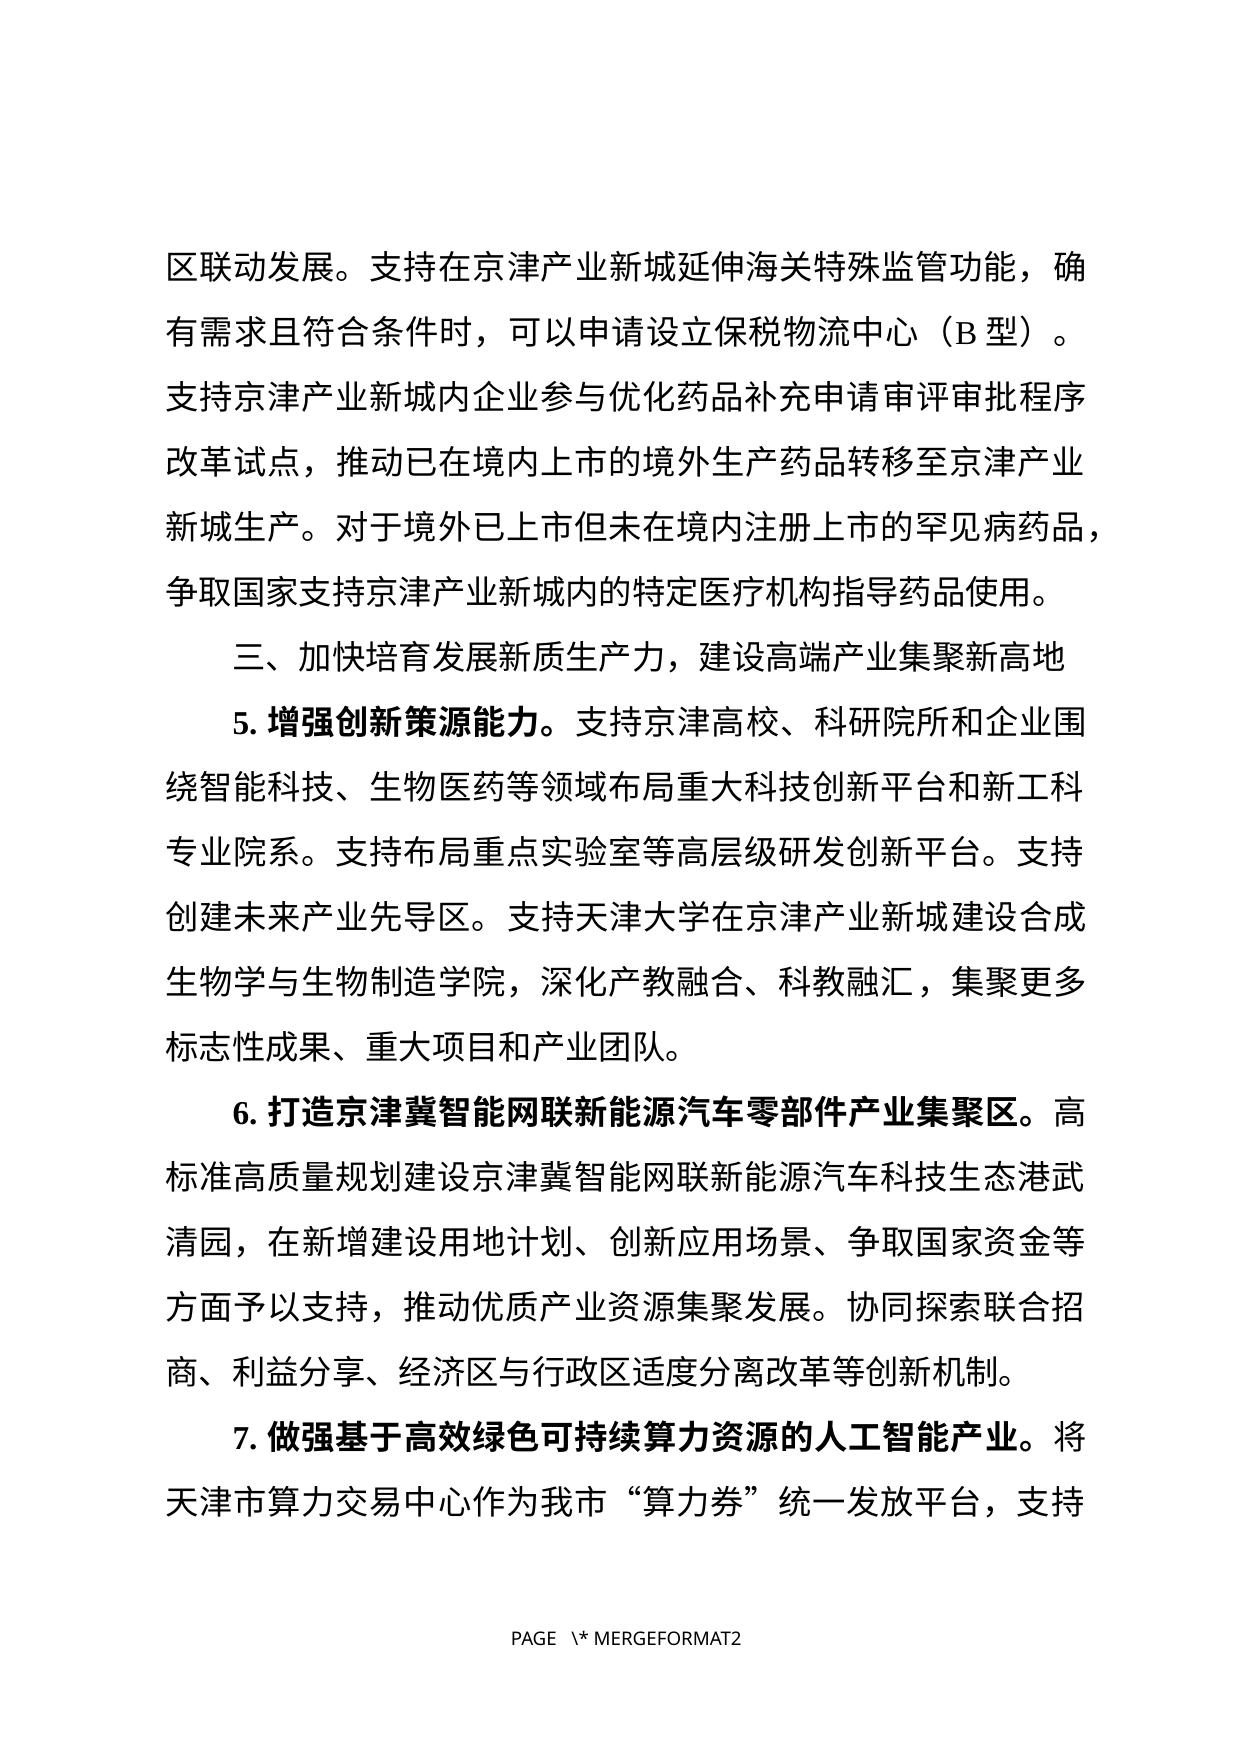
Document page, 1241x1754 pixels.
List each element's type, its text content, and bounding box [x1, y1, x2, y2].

text 6. 打造京津冀智能网联新能源汽车零部件产业集聚区。高标准高质量规划建设京津冀智能网联新能源汽车科技生态港武清园，在新增建设用地计划、创新应用场景、争取国家资金等方面予以支持，推动优质产业资源集聚发展。协同探索联合招商、利益分享、经济区与行政区适度分离改革等创新机制。 [165, 1078, 1087, 1403]
text 三、加快培育发展新质生产力，建设高端产业集聚新高地 [165, 623, 1087, 688]
text 5. 增强创新策源能力。支持京津高校、科研院所和企业围绕智能科技、生物医药等领域布局重大科技创新平台和新工科专业院系。支持布局重点实验室等高层级研发创新平台。支持创建未来产业先导区。支持天津大学在京津产业新城建设合成生物学与生物制造学院，深化产教融合、科教融汇，集聚更多标志性成果、重大项目和产业团队。 [165, 688, 1087, 1078]
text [165, 1403, 1087, 1533]
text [165, 233, 1087, 623]
